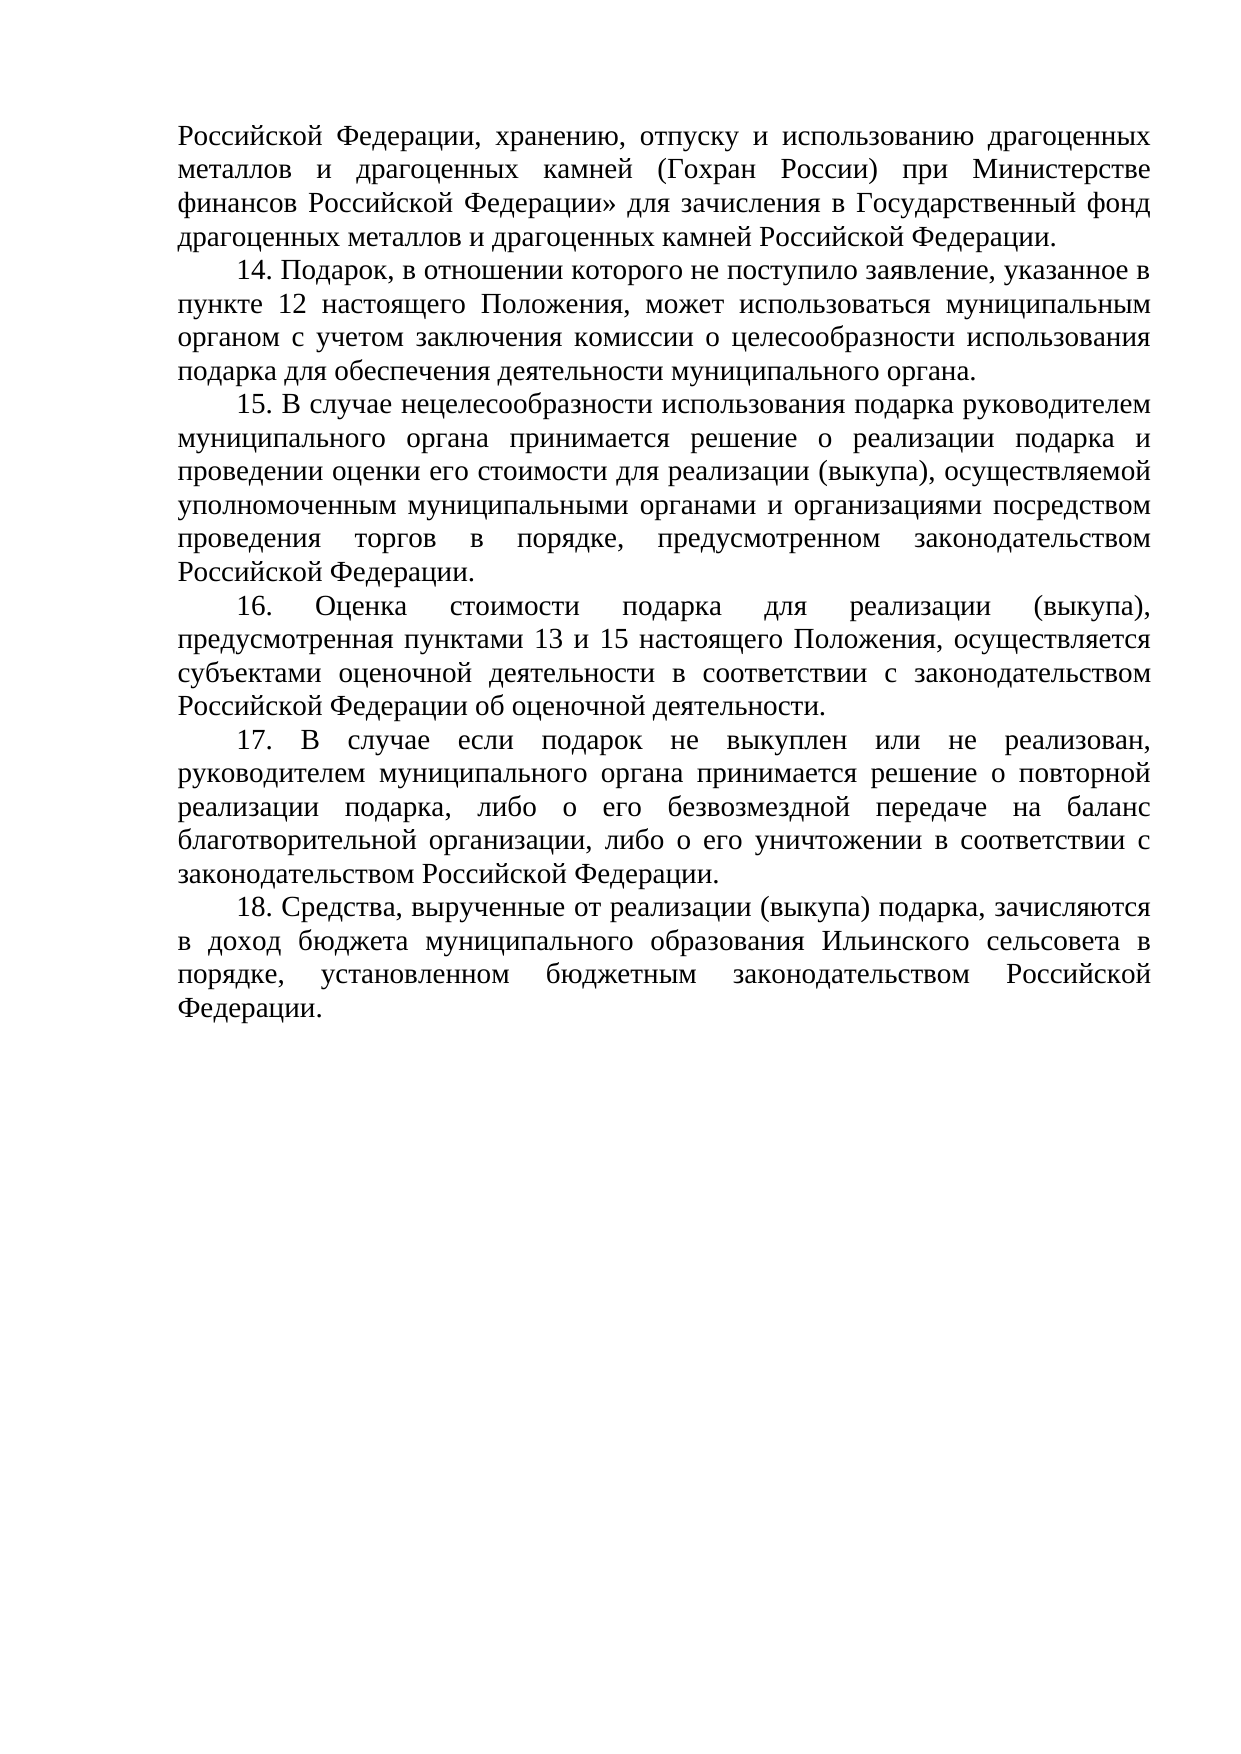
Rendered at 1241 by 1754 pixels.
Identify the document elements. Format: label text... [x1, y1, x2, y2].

text 14. Подарок, в отношении которого не поступило заявление, указанное в пункте 12 настоящего Положения, может использоваться муниципальным органом с учетом заключения комиссии о целесообразности использования подарка для обеспечения деятельности муниципального органа. [177, 252, 1152, 386]
text 16. Оценка стоимости подарка для реализации (выкупа), предусмотренная пунктами 13 и 15 настоящего Положения, осуществляется субъектами оценочной деятельности в соответствии с законодательством Российской Федерации об оценочной деятельности. [177, 588, 1152, 722]
text 17. В случае если подарок не выкуплен или не реализован, руководителем муниципального органа принимается решение о повторной реализации подарка, либо о его безвозмездной передаче на баланс благотворительной организации, либо о его уничтожении в соответствии с законодательством Российской Федерации. [177, 722, 1152, 889]
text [177, 118, 1152, 252]
text 18. Средства, вырученные от реализации (выкупа) подарка, зачисляются в доход бюджета муниципального образования Ильинского сельсовета в порядке, установленном бюджетным законодательством Российской Федерации. [177, 889, 1152, 1024]
text 15. В случае нецелесообразности использования подарка руководителем муниципального органа принимается решение о реализации подарка и проведении оценки его стоимости для реализации (выкупа), осуществляемой уполномоченным муниципальными органами и организациями посредством проведения торгов в порядке, предусмотренном законодательством Российской Федерации. [177, 386, 1152, 588]
